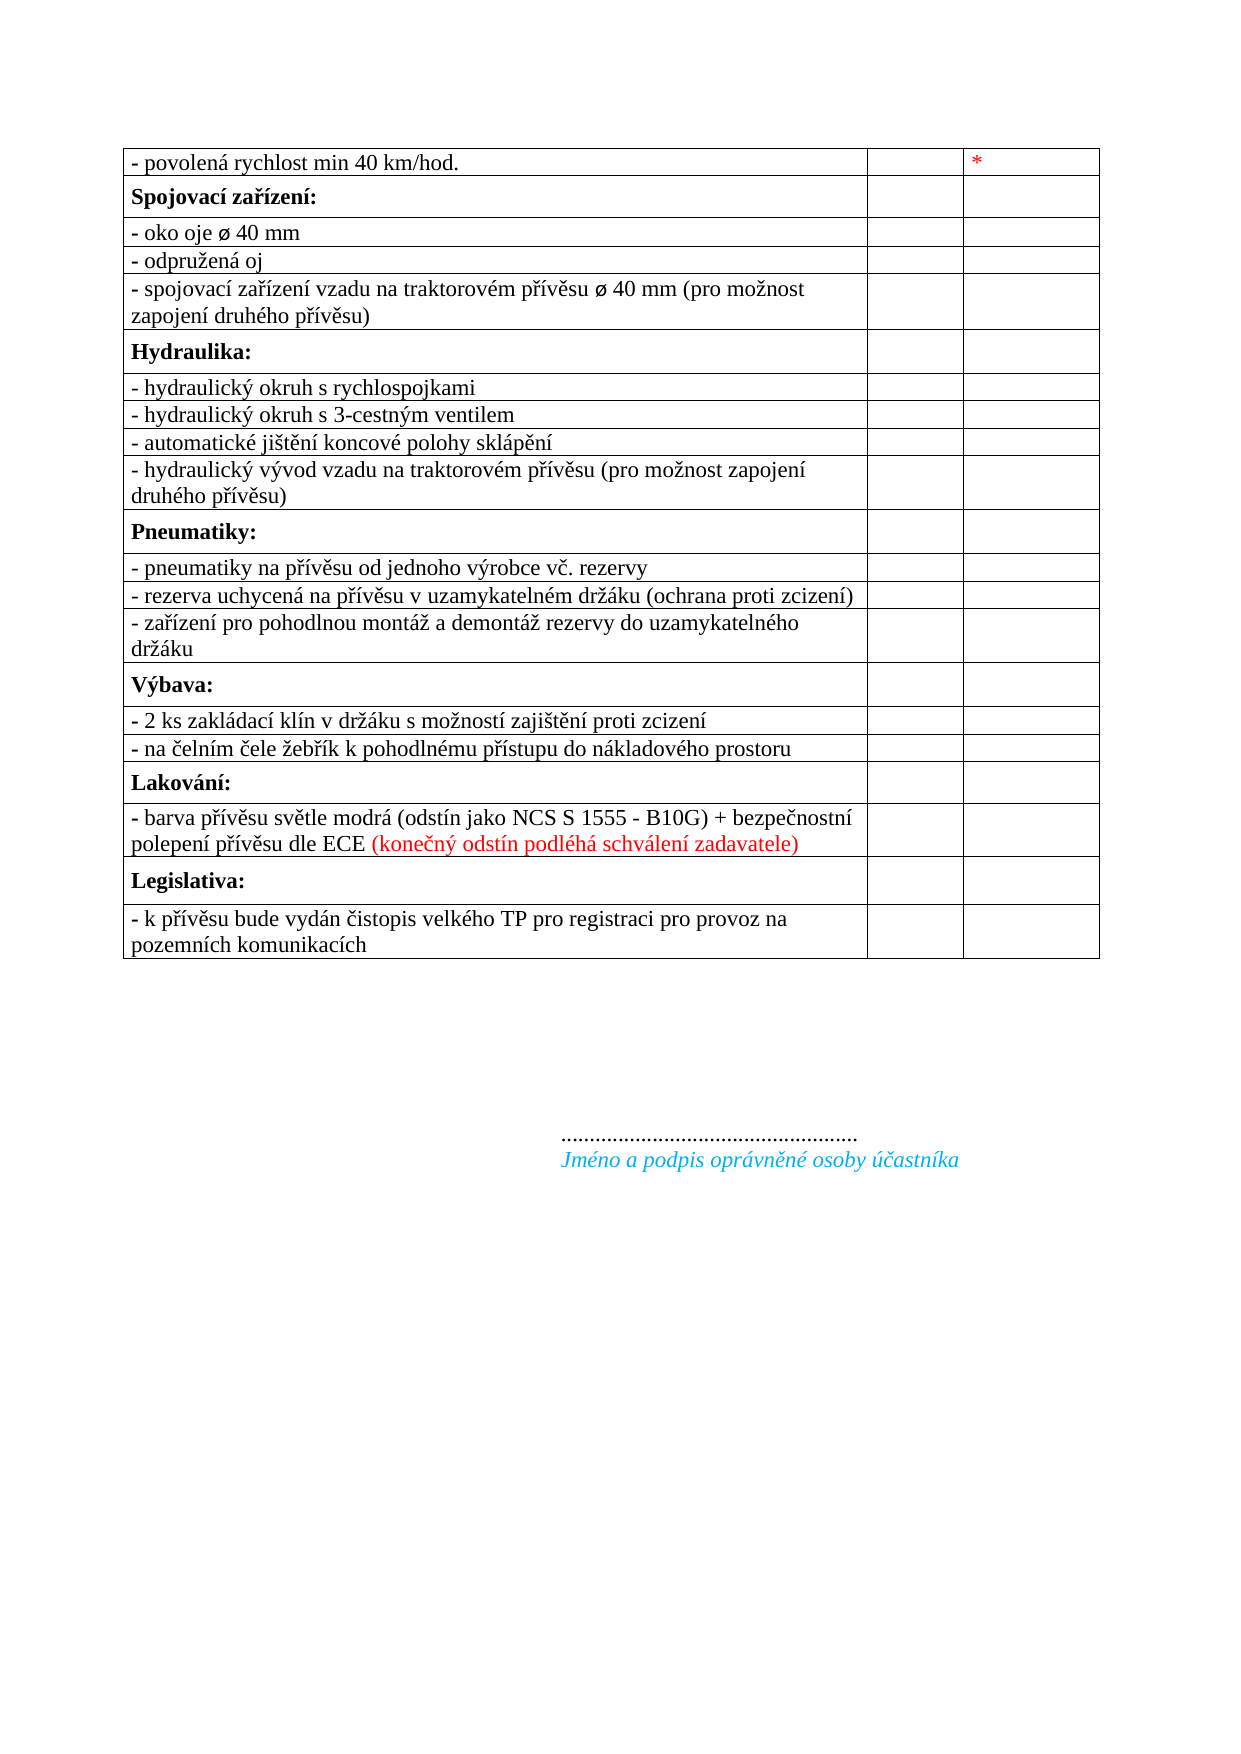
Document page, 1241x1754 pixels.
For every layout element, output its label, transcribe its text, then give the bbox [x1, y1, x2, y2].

table_cell Lakování: [124, 762, 867, 802]
table_cell [964, 176, 1099, 217]
table_cell [964, 663, 1099, 706]
table_cell [964, 857, 1099, 904]
table_cell - na čelním čele žebřík k pohodlnému přístupu do nákladového prostoru [124, 735, 867, 761]
table_cell - odpružená oj [124, 247, 867, 273]
table_cell [868, 456, 963, 509]
table_cell - spojovací zařízení vzadu na traktorovém přívěsu ø 40 mm (pro možnost zapojení druhého přívěsu) [124, 274, 867, 328]
text Jméno a podpis oprávněné osoby účastníka [487, 1146, 1115, 1172]
table_cell - 2 ks zakládací klín v držáku s možností zajištění proti zcizení [124, 707, 867, 733]
table_cell [964, 330, 1099, 373]
table_cell [868, 582, 963, 608]
table_cell - pneumatiky na přívěsu od jednoho výrobce vč. rezervy [124, 554, 867, 581]
table_cell [868, 510, 963, 553]
table_cell [868, 804, 963, 856]
table_cell [964, 218, 1099, 246]
table_cell [964, 762, 1099, 802]
table_cell [868, 274, 963, 328]
table_cell Hydraulika: [124, 330, 867, 373]
table_cell - k přívěsu bude vydán čistopis velkého TP pro registraci pro provoz na pozemních komunikacích [124, 905, 867, 958]
table_cell Legislativa: [124, 857, 867, 904]
table_cell Výbava: [124, 663, 867, 706]
table_cell [868, 707, 963, 733]
table_cell [964, 429, 1099, 455]
table_cell [868, 176, 963, 217]
table_cell - povolená rychlost min 40 km/hod. [124, 149, 867, 175]
table_cell - hydraulický vývod vzadu na traktorovém přívěsu (pro možnost zapojení druhého přívěsu) [124, 456, 867, 509]
table_cell [868, 735, 963, 761]
table_cell [868, 429, 963, 455]
table_cell [964, 247, 1099, 273]
text .................................................... [517, 1119, 1115, 1146]
table_cell - oko oje ø 40 mm [124, 218, 867, 246]
table_cell [868, 554, 963, 581]
table_cell [868, 330, 963, 373]
table_cell [964, 510, 1099, 553]
table_cell [868, 149, 963, 175]
table_cell - hydraulický okruh s 3-cestným ventilem [124, 401, 867, 428]
table_cell - rezerva uchycená na přívěsu v uzamykatelném držáku (ochrana proti zcizení) [124, 582, 867, 608]
table_cell [868, 857, 963, 904]
table_cell [964, 456, 1099, 509]
table_cell * [964, 149, 1099, 175]
table_cell - automatické jištění koncové polohy sklápění [124, 429, 867, 455]
table_cell - barva přívěsu světle modrá (odstín jako NCS S 1555 - B10G) + bezpečnostní polepení přívěsu dle ECE (konečný odstín podléhá schválení zadavatele) [124, 804, 867, 856]
table_cell [964, 735, 1099, 761]
table_cell - hydraulický okruh s rychlospojkami [124, 374, 867, 400]
table_cell [868, 609, 963, 662]
table_cell [964, 582, 1099, 608]
table_cell [964, 609, 1099, 662]
table_cell [964, 707, 1099, 733]
table_cell [964, 401, 1099, 428]
table_cell [868, 374, 963, 400]
table_cell [868, 663, 963, 706]
table_cell [868, 247, 963, 273]
table_cell [868, 401, 963, 428]
table_cell Pneumatiky: [124, 510, 867, 553]
table_cell [964, 554, 1099, 581]
table_cell [868, 905, 963, 958]
table_cell Spojovací zařízení: [124, 176, 867, 217]
table_cell [964, 804, 1099, 856]
table_cell [964, 374, 1099, 400]
table_cell [964, 274, 1099, 328]
table_cell [964, 905, 1099, 958]
table_cell - zařízení pro pohodlnou montáž a demontáž rezervy do uzamykatelného držáku [124, 609, 867, 662]
table_cell [868, 218, 963, 246]
table_cell [868, 762, 963, 802]
